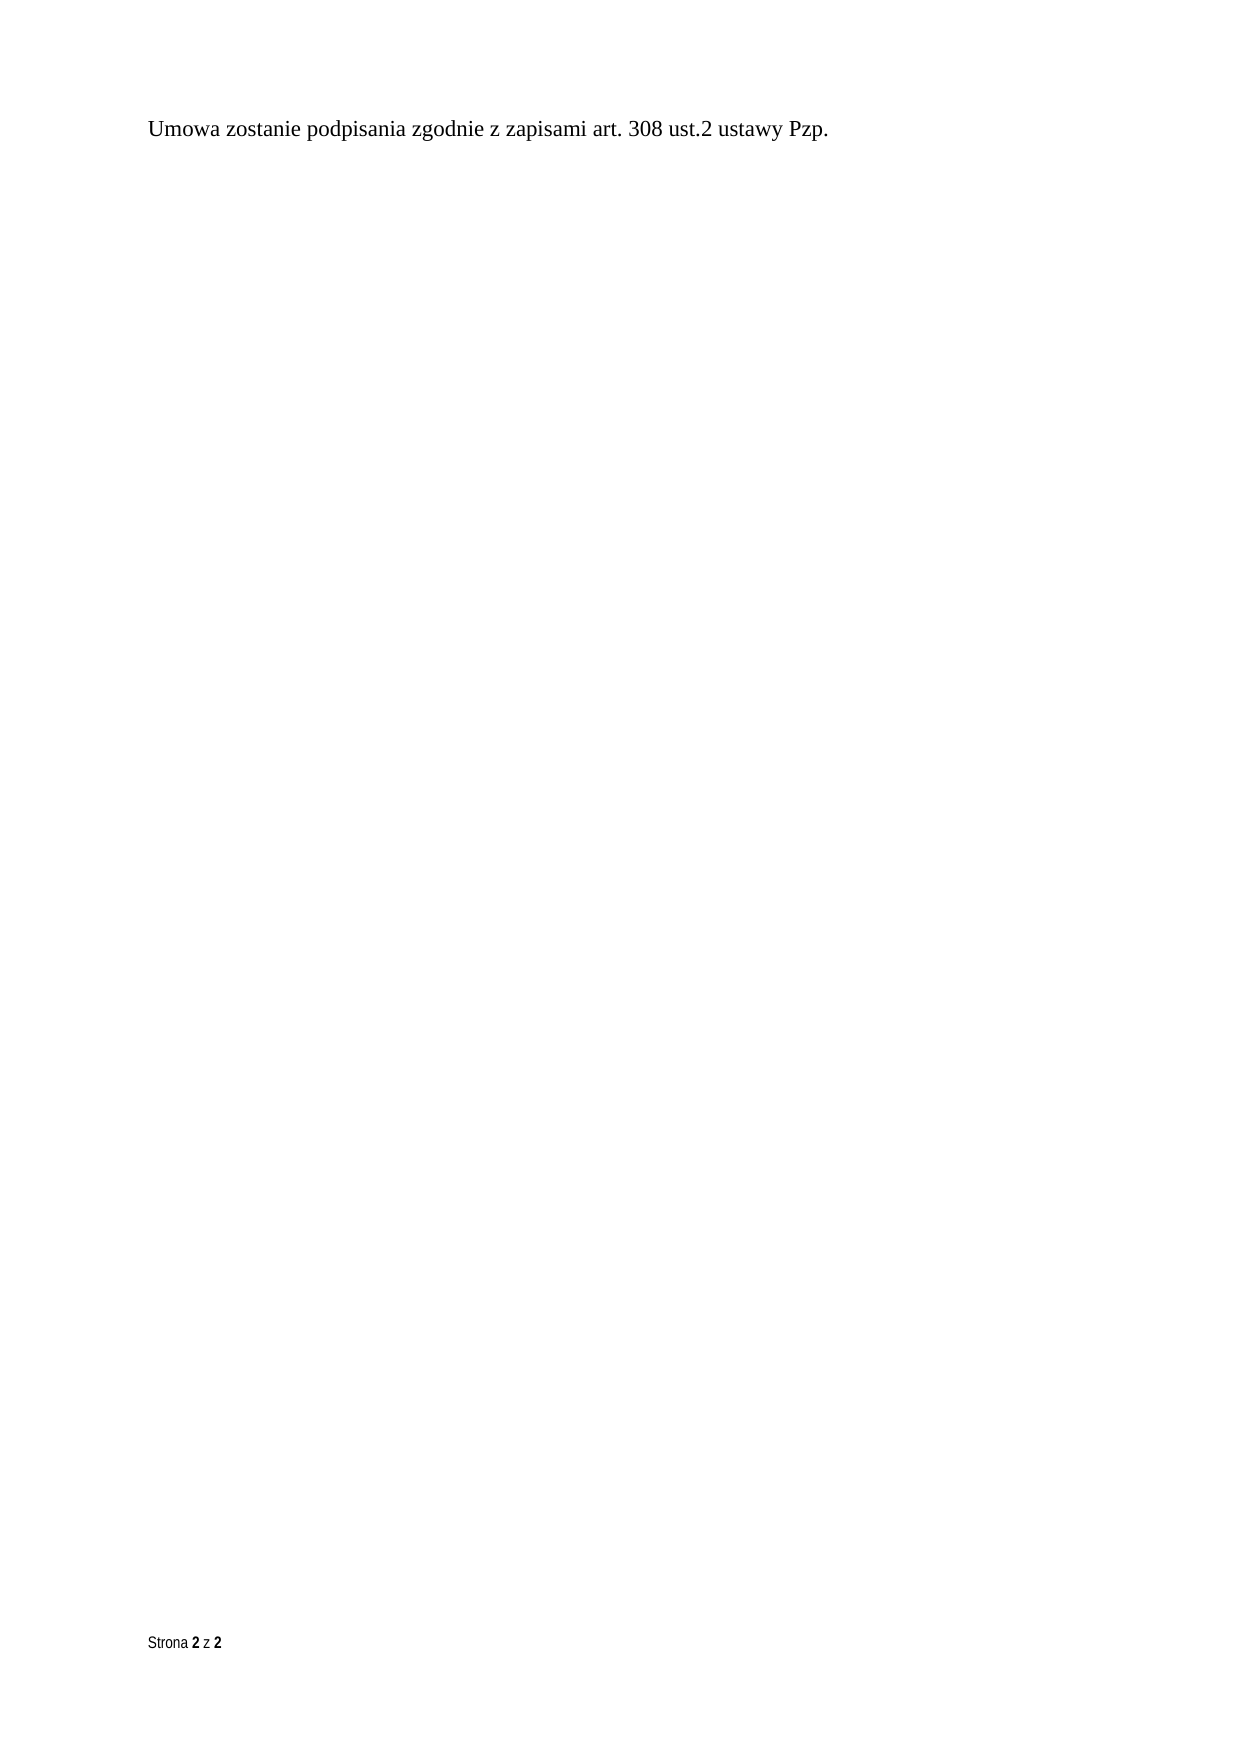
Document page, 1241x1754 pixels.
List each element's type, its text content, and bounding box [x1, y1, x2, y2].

text Umowa zostanie podpisania zgodnie z zapisami art. 308 ust.2 ustawy Pzp. [148, 115, 1093, 141]
